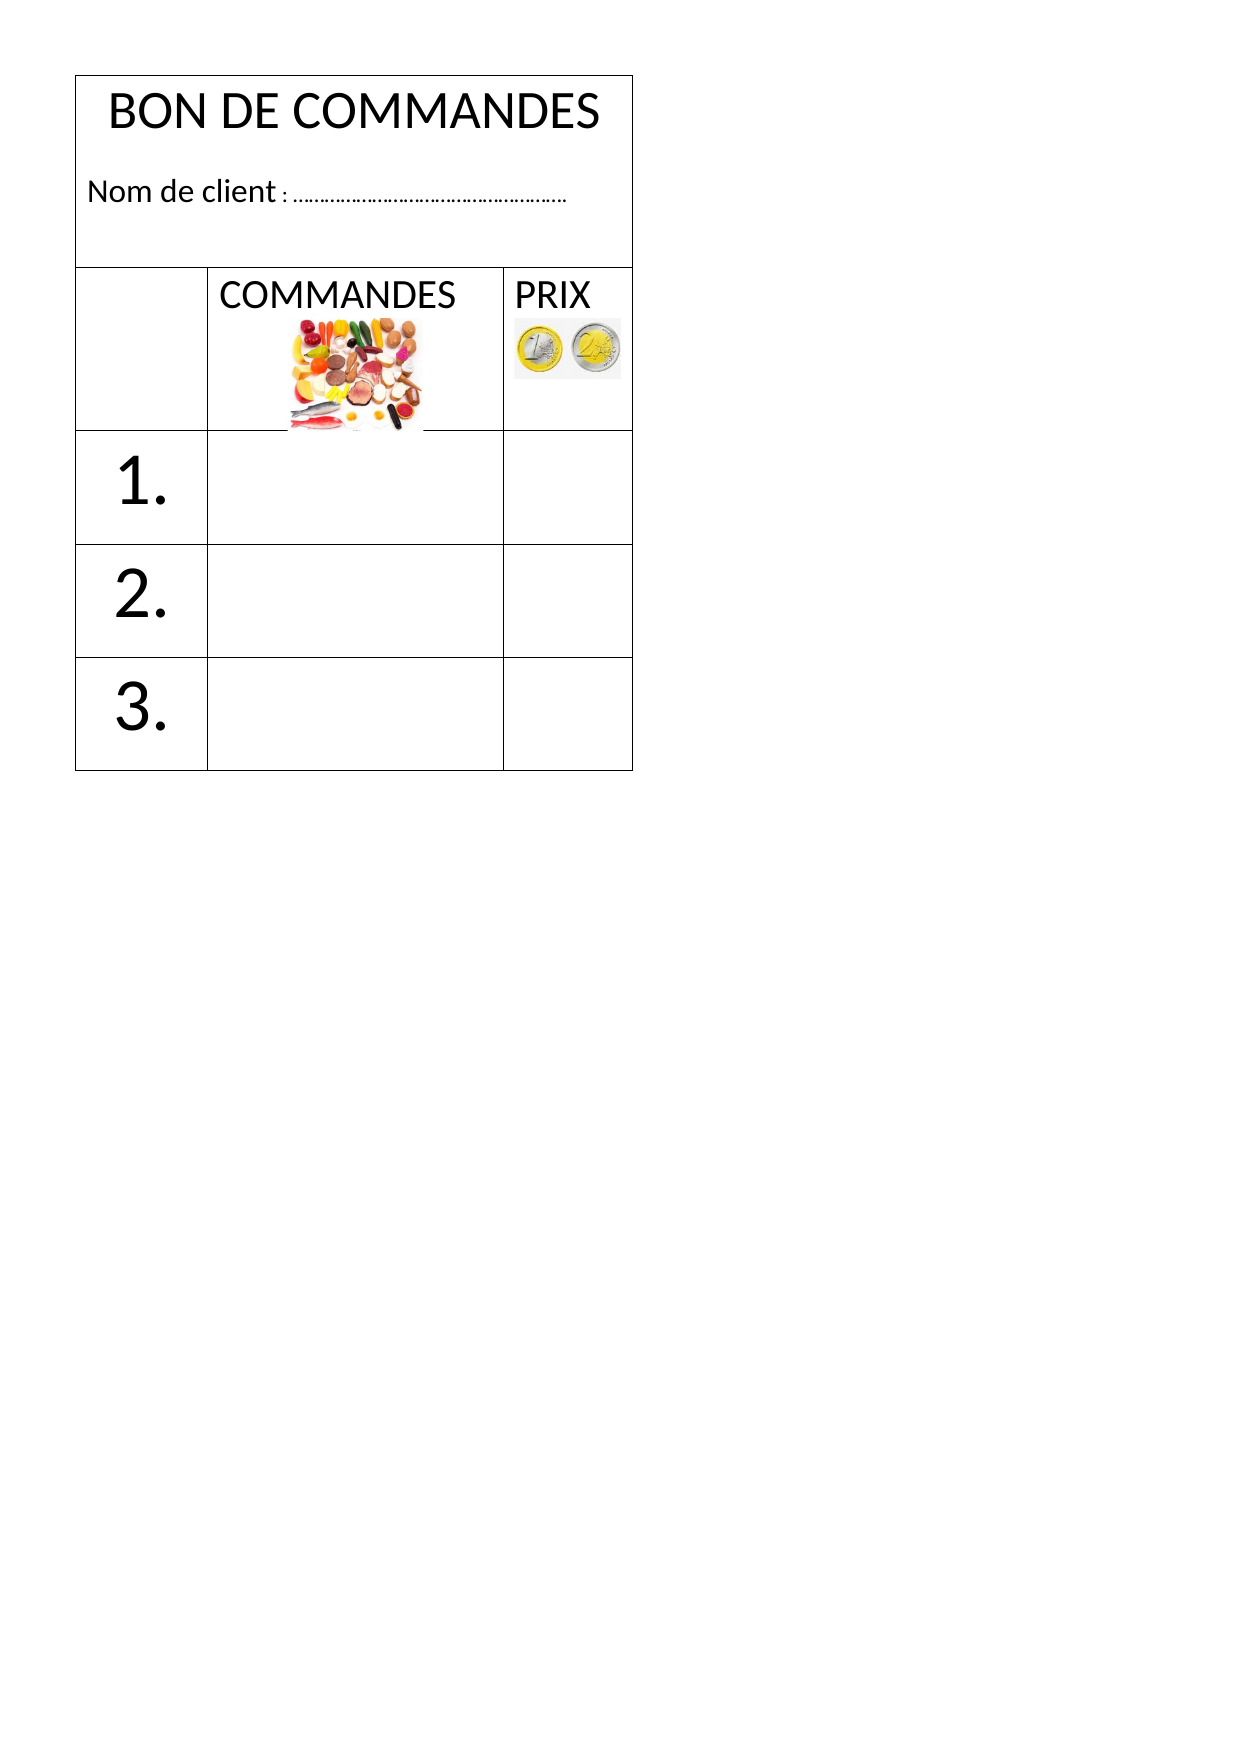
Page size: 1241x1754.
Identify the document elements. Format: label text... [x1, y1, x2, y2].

table_cell [76, 268, 207, 430]
table_cell [504, 431, 632, 543]
table_header BON DE COMMANDES Nom de client : ……………………………………………. [76, 76, 632, 267]
table_cell [504, 658, 632, 770]
table_cell 1. [76, 431, 207, 543]
picture [514, 318, 622, 379]
table_cell 3. [76, 658, 207, 770]
picture [287, 318, 424, 431]
table_cell [208, 658, 503, 770]
table_cell 2. [76, 545, 207, 657]
table_cell PRIX [504, 268, 632, 430]
table_cell [208, 545, 503, 657]
table_cell [504, 545, 632, 657]
table_cell [208, 431, 503, 543]
table_cell COMMANDES [208, 268, 503, 430]
